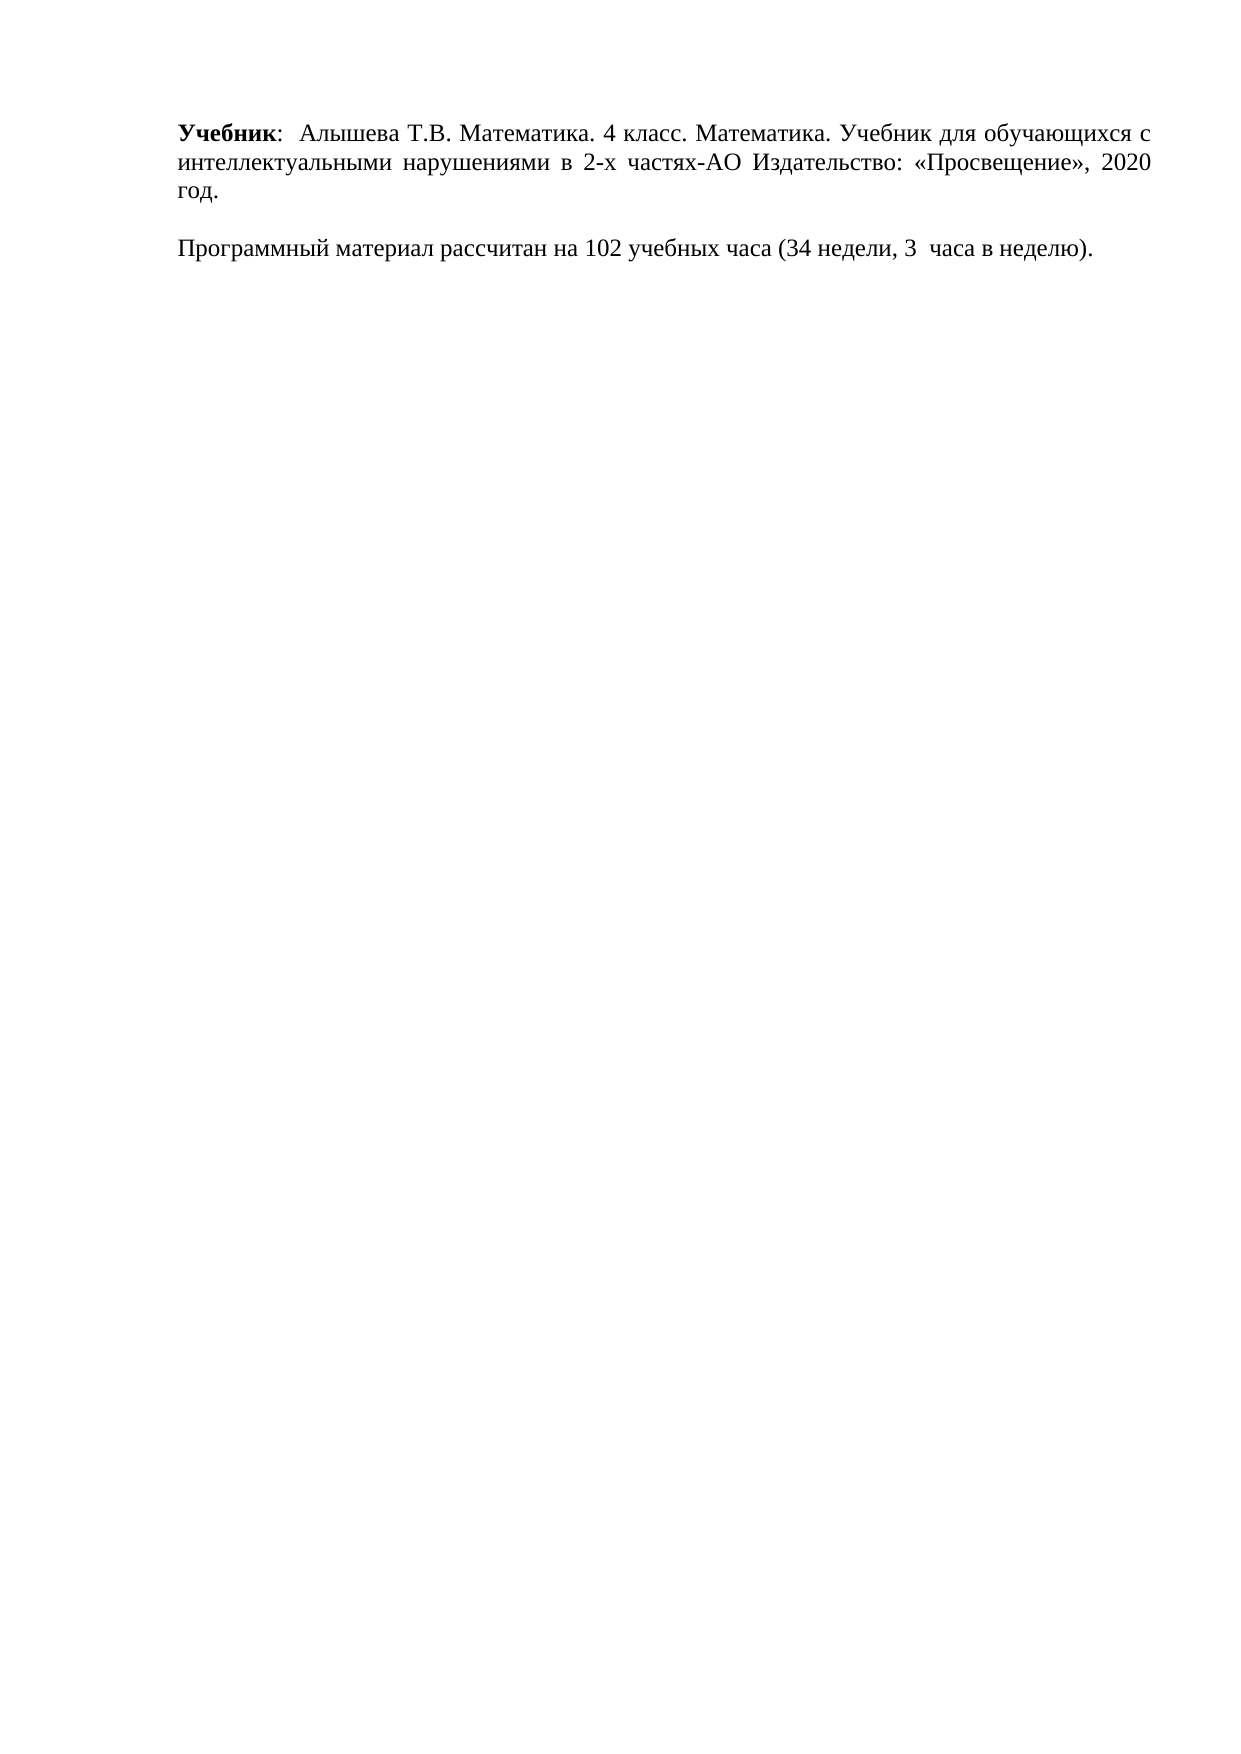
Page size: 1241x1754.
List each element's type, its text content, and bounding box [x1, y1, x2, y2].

text Учебник: Алышева Т.В. Математика. 4 класс. Математика. Учебник для обучающихся с интеллектуальными нарушениями в 2-х частях-АО Издательство: «Просвещение», 2020 год. [177, 118, 1152, 204]
text Программный материал рассчитан на 102 учебных часа (34 недели, 3 часа в неделю). [177, 233, 1096, 262]
